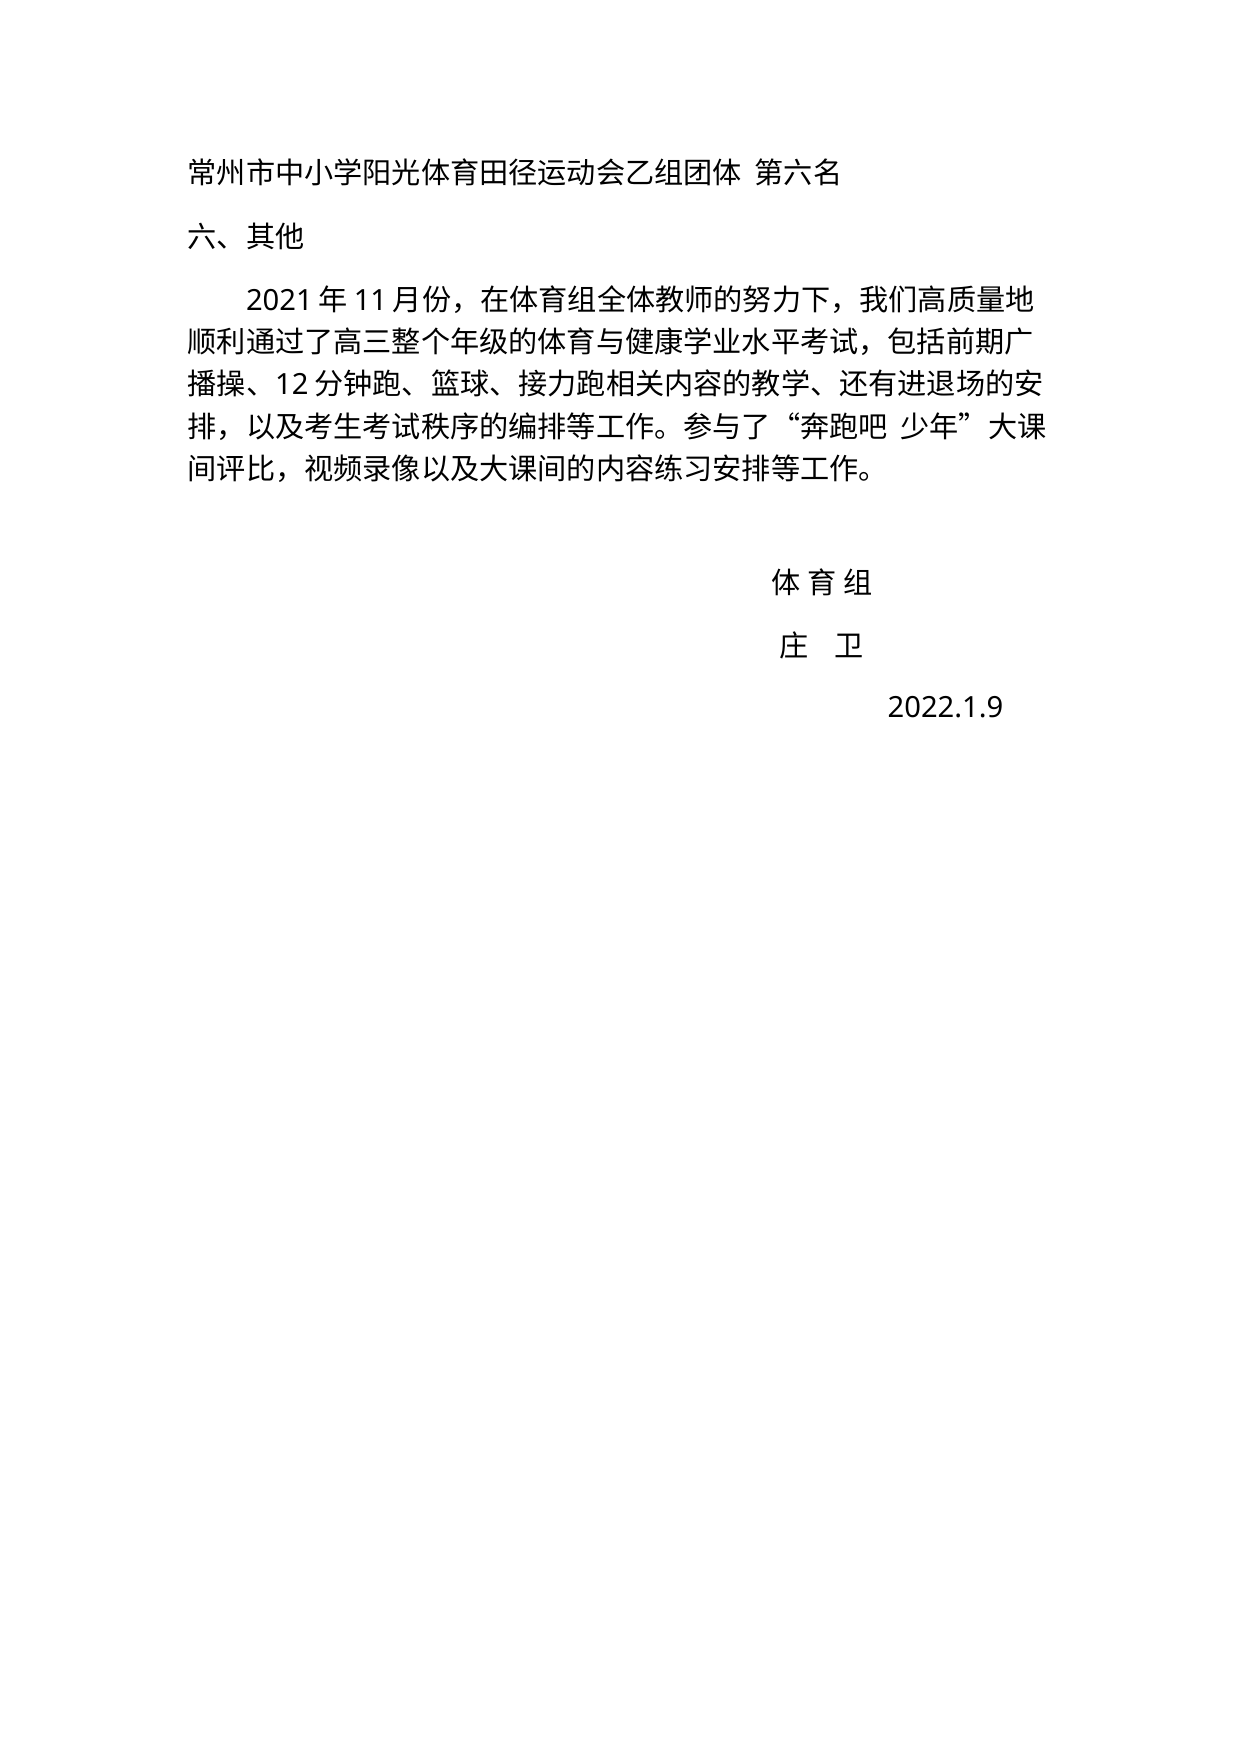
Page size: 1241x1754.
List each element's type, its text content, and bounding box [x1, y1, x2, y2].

list 2022.1.9 [187, 686, 1053, 726]
list 常州市中小学阳光体育田径运动会乙组团体 第六名 [187, 150, 1053, 192]
list 庄 卫 [187, 623, 1053, 665]
list 2021年11月份，在体育组全体教师的努力下，我们高质量地顺利通过了高三整个年级的体育与健康学业水平考试，包括前期广播操、12分钟跑、篮球、接力跑相关内容的教学、还有进退场的安排，以及考生考试秩序的编排等工作。参与了“奔跑吧 少年”大课间评比，视频录像以及大课间的内容练习安排等工作。 [187, 276, 1053, 488]
list 体 育 组 [187, 560, 1053, 602]
list 其他 [187, 213, 1053, 255]
